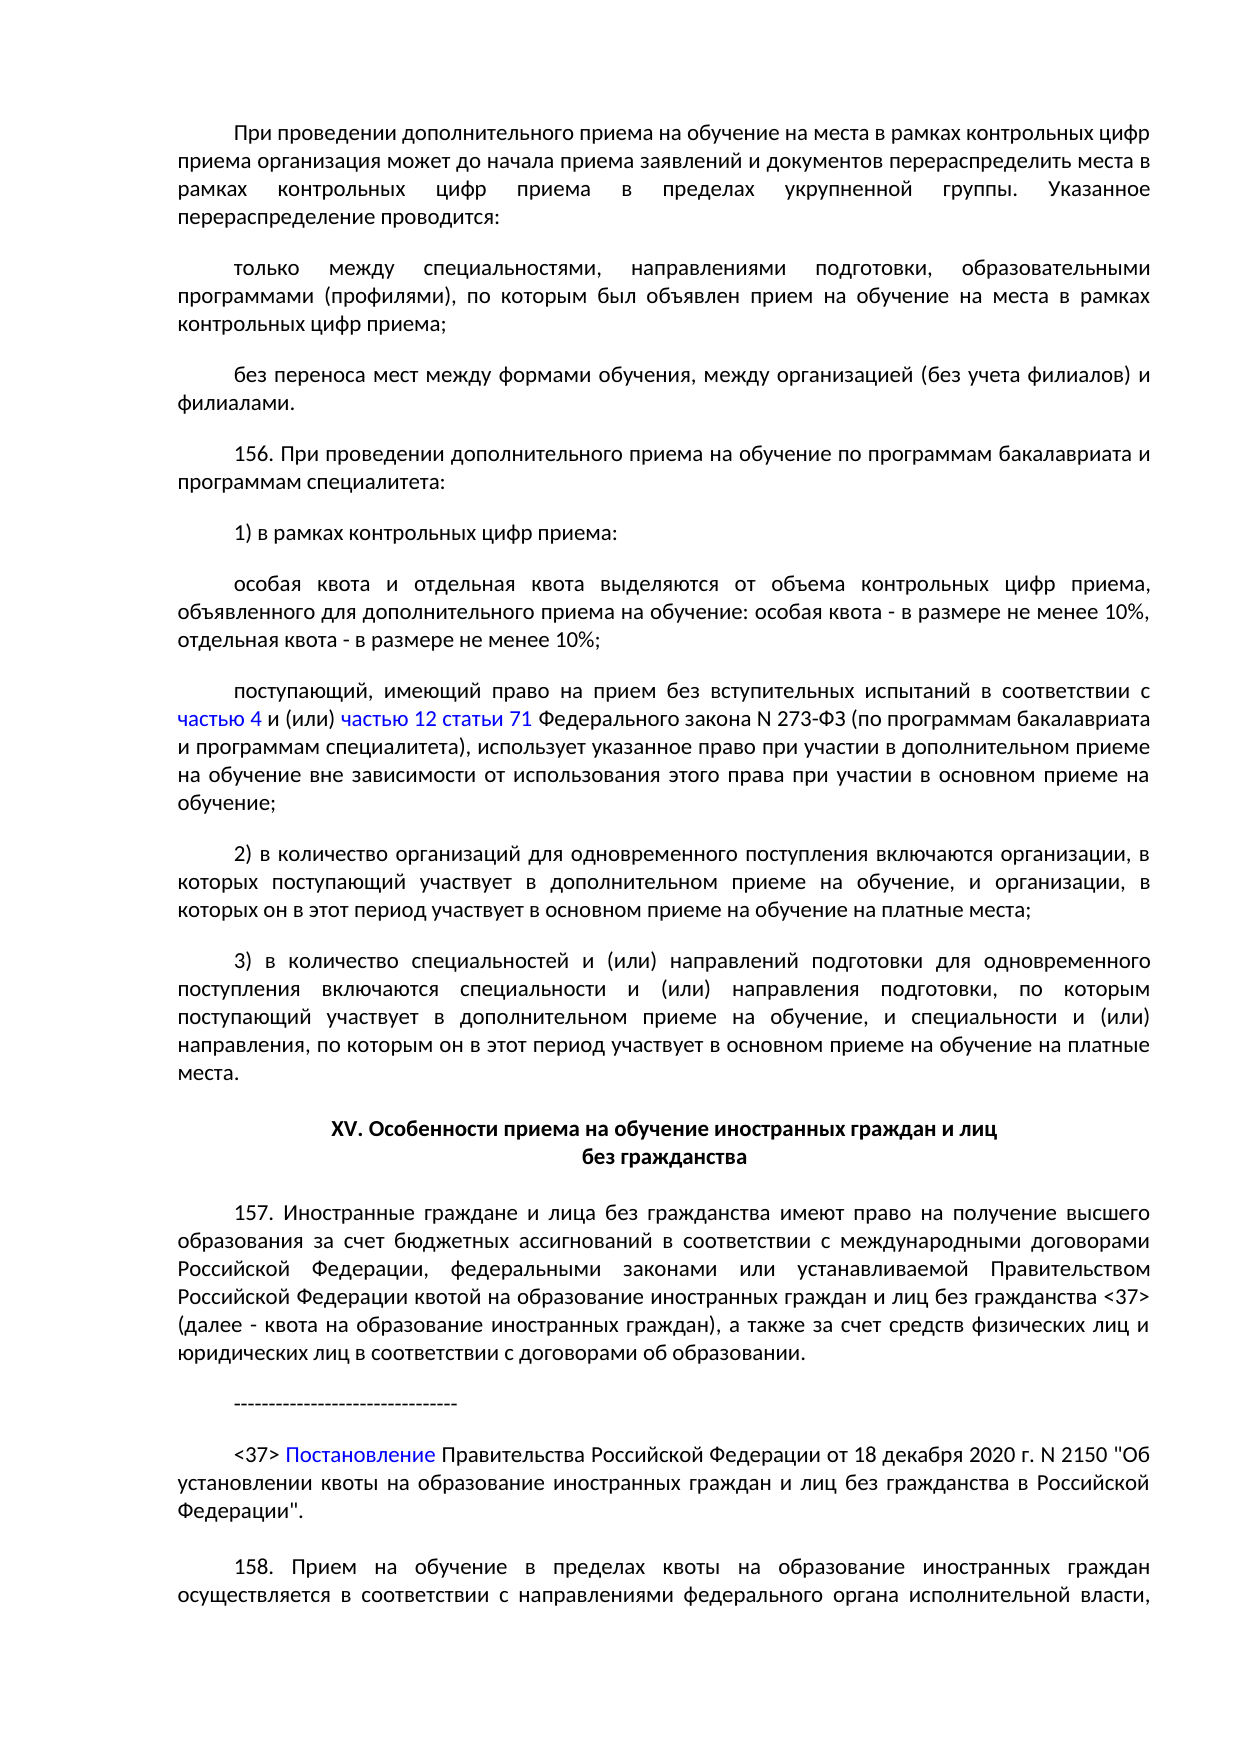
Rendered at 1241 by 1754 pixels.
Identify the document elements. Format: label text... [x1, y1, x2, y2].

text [177, 1552, 1152, 1608]
text При проведении дополнительного приема на обучение на места в рамках контрольных цифр приема организация может до начала приема заявлений и документов перераспределить места в рамках контрольных цифр приема в пределах укрупненной группы. Указанное перераспределение проводится: [177, 118, 1152, 230]
text <37> Постановление Правительства Российской Федерации от 18 декабря 2020 г. N 2150 "Об установлении квоты на образование иностранных граждан и лиц без гражданства в Российской Федерации". [177, 1440, 1152, 1524]
text 1) в рамках контрольных цифр приема: [177, 518, 1152, 546]
text поступающий, имеющий право на прием без вступительных испытаний в соответствии с частью 4 и (или) частью 12 статьи 71 Федерального закона N 273-ФЗ (по программам бакалавриата и программам специалитета), использует указанное право при участии в дополнительном приеме на обучение вне зависимости от использования этого права при участии в основном приеме на обучение; [177, 676, 1152, 816]
text 3) в количество специальностей и (или) направлений подготовки для одновременного поступления включаются специальности и (или) направления подготовки, по которым поступающий участвует в дополнительном приеме на обучение, и специальности и (или) направления, по которым он в этот период участвует в основном приеме на обучение на платные места. [177, 946, 1152, 1086]
title без гражданства [177, 1142, 1152, 1170]
text 157. Иностранные граждане и лица без гражданства имеют право на получение высшего образования за счет бюджетных ассигнований в соответствии с международными договорами Российской Федерации, федеральными законами или устанавливаемой Правительством Российской Федерации квотой на образование иностранных граждан и лиц без гражданства <37> (далее - квота на образование иностранных граждан), а также за счет средств физических лиц и юридических лиц в соответствии с договорами об образовании. [177, 1198, 1152, 1366]
title XV. Особенности приема на обучение иностранных граждан и лиц [177, 1114, 1152, 1142]
text только между специальностями, направлениями подготовки, образовательными программами (профилями), по которым был объявлен прием на обучение на места в рамках контрольных цифр приема; [177, 253, 1152, 337]
text 156. При проведении дополнительного приема на обучение по программам бакалавриата и программам специалитета: [177, 439, 1152, 495]
text особая квота и отдельная квота выделяются от объема контрольных цифр приема, объявленного для дополнительного приема на обучение: особая квота - в размере не менее 10%, отдельная квота - в размере не менее 10%; [177, 569, 1152, 653]
text -------------------------------- [177, 1389, 1152, 1417]
text 2) в количество организаций для одновременного поступления включаются организации, в которых поступающий участвует в дополнительном приеме на обучение, и организации, в которых он в этот период участвует в основном приеме на обучение на платные места; [177, 839, 1152, 923]
text без переноса мест между формами обучения, между организацией (без учета филиалов) и филиалами. [177, 360, 1152, 416]
